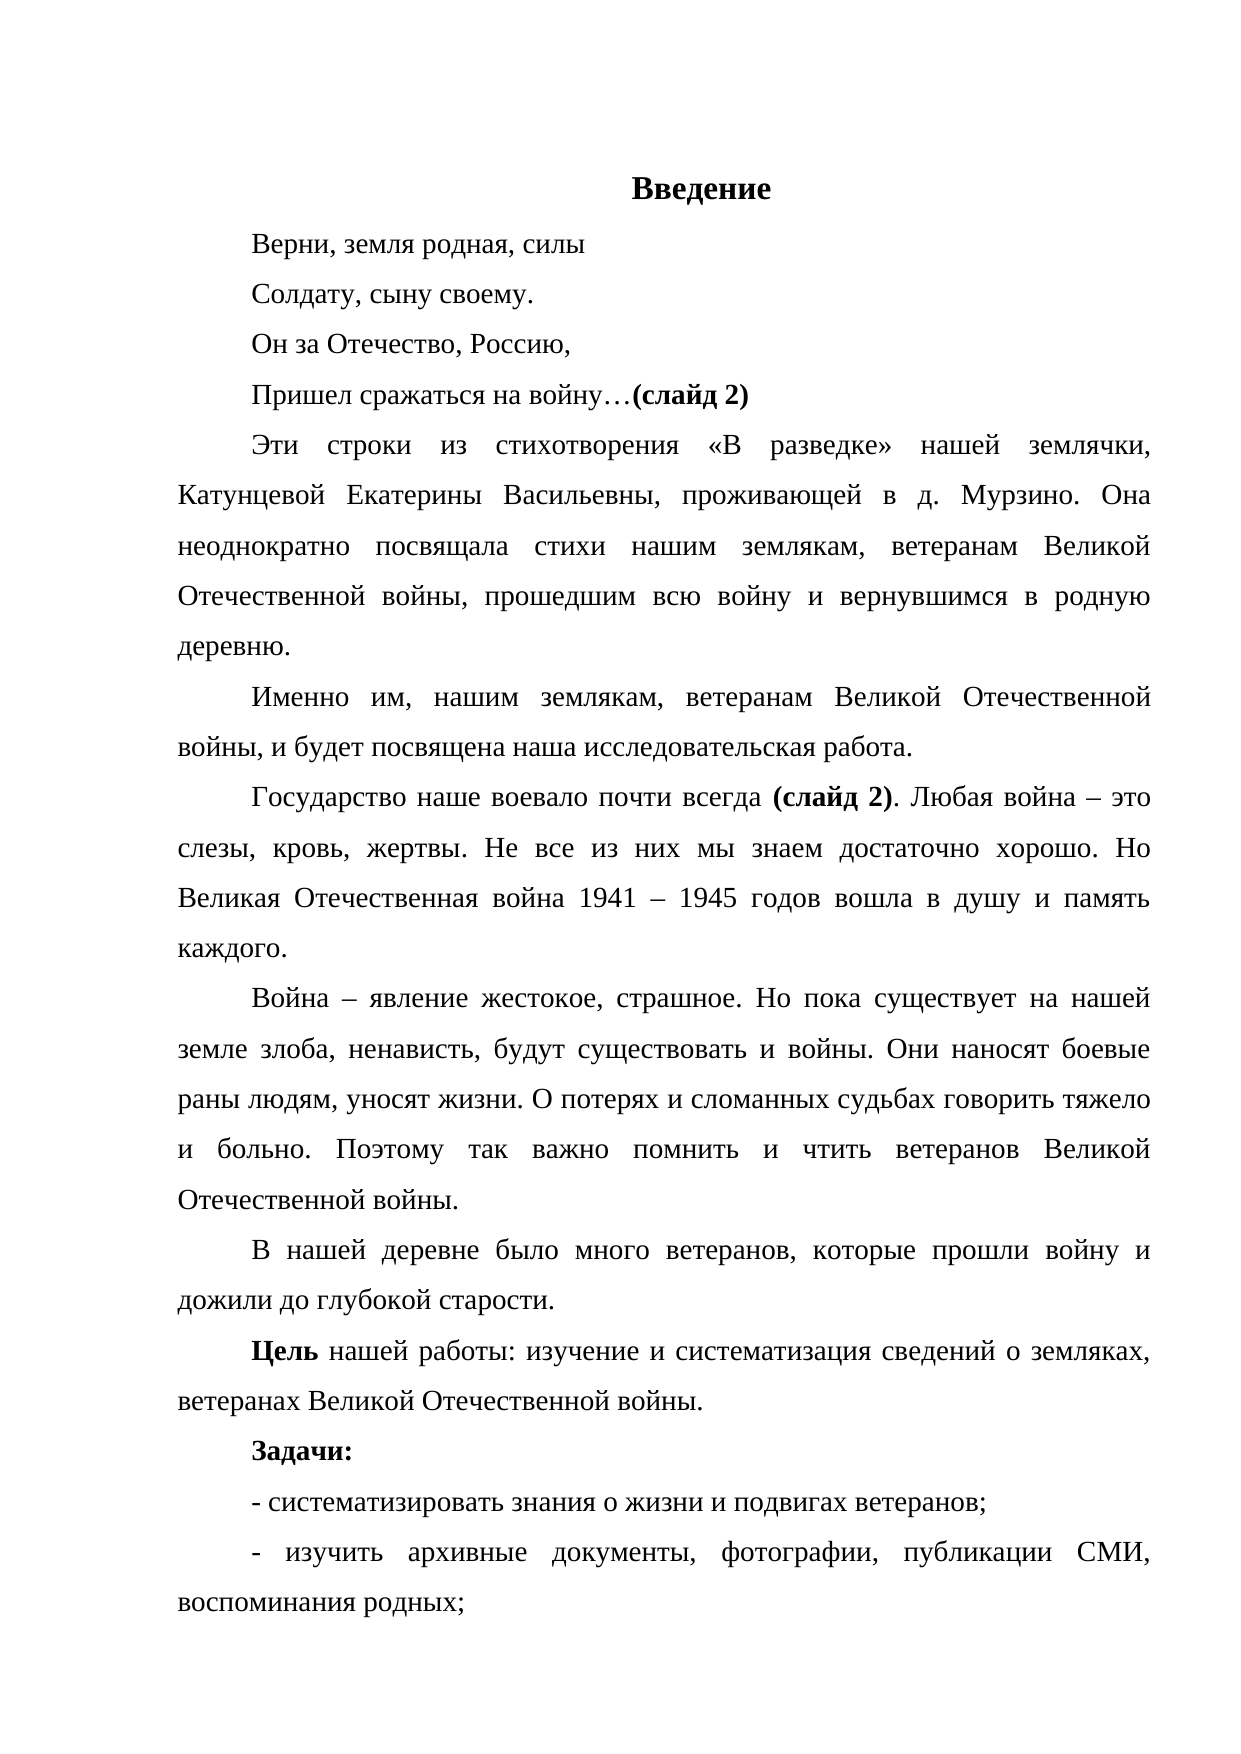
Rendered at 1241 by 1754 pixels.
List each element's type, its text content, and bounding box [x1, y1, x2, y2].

text Пришел сражаться на войну…(слайд 2) [177, 377, 1152, 410]
text Солдату, сыну своему. [177, 276, 1152, 310]
text Введение [177, 168, 1152, 207]
text Он за Отечество, Россию, [177, 327, 1152, 360]
text Именно им, нашим землякам, ветеранам Великой Отечественной войны, и будет посвящена наша исследовательская работа. [177, 679, 1152, 763]
text Эти строки из стихотворения «В разведке» нашей землячки, Катунцевой Екатерины Васильевны, проживающей в д. Мурзино. Она неоднократно посвящала стихи нашим землякам, ветеранам Великой Отечественной войны, прошедшим всю войну и вернувшимся в родную деревню. [177, 427, 1152, 662]
text Задачи: [177, 1433, 1152, 1467]
text Государство наше воевало почти всегда (слайд 2). Любая война – это слезы, кровь, жертвы. Не все из них мы знаем достаточно хорошо. Но Великая Отечественная война 1941 – 1945 годов вошла в душу и память каждого. [177, 779, 1152, 964]
text - изучить архивные документы, фотографии, публикации СМИ, воспоминания родных; [177, 1534, 1152, 1618]
text Война – явление жестокое, страшное. Но пока существует на нашей земле злоба, ненависть, будут существовать и войны. Они наносят боевые раны людям, уносят жизни. О потерях и сломанных судьбах говорить тяжело и больно. Поэтому так важно помнить и чтить ветеранов Великой Отечественной войны. [177, 981, 1152, 1215]
text - систематизировать знания о жизни и подвигах ветеранов; [177, 1484, 1152, 1517]
text Цель нашей работы: изучение и систематизация сведений о земляках, ветеранах Великой Отечественной войны. [177, 1333, 1152, 1417]
text Верни, земля родная, силы [177, 226, 1152, 259]
text В нашей деревне было много ветеранов, которые прошли войну и дожили до глубокой старости. [177, 1232, 1152, 1316]
